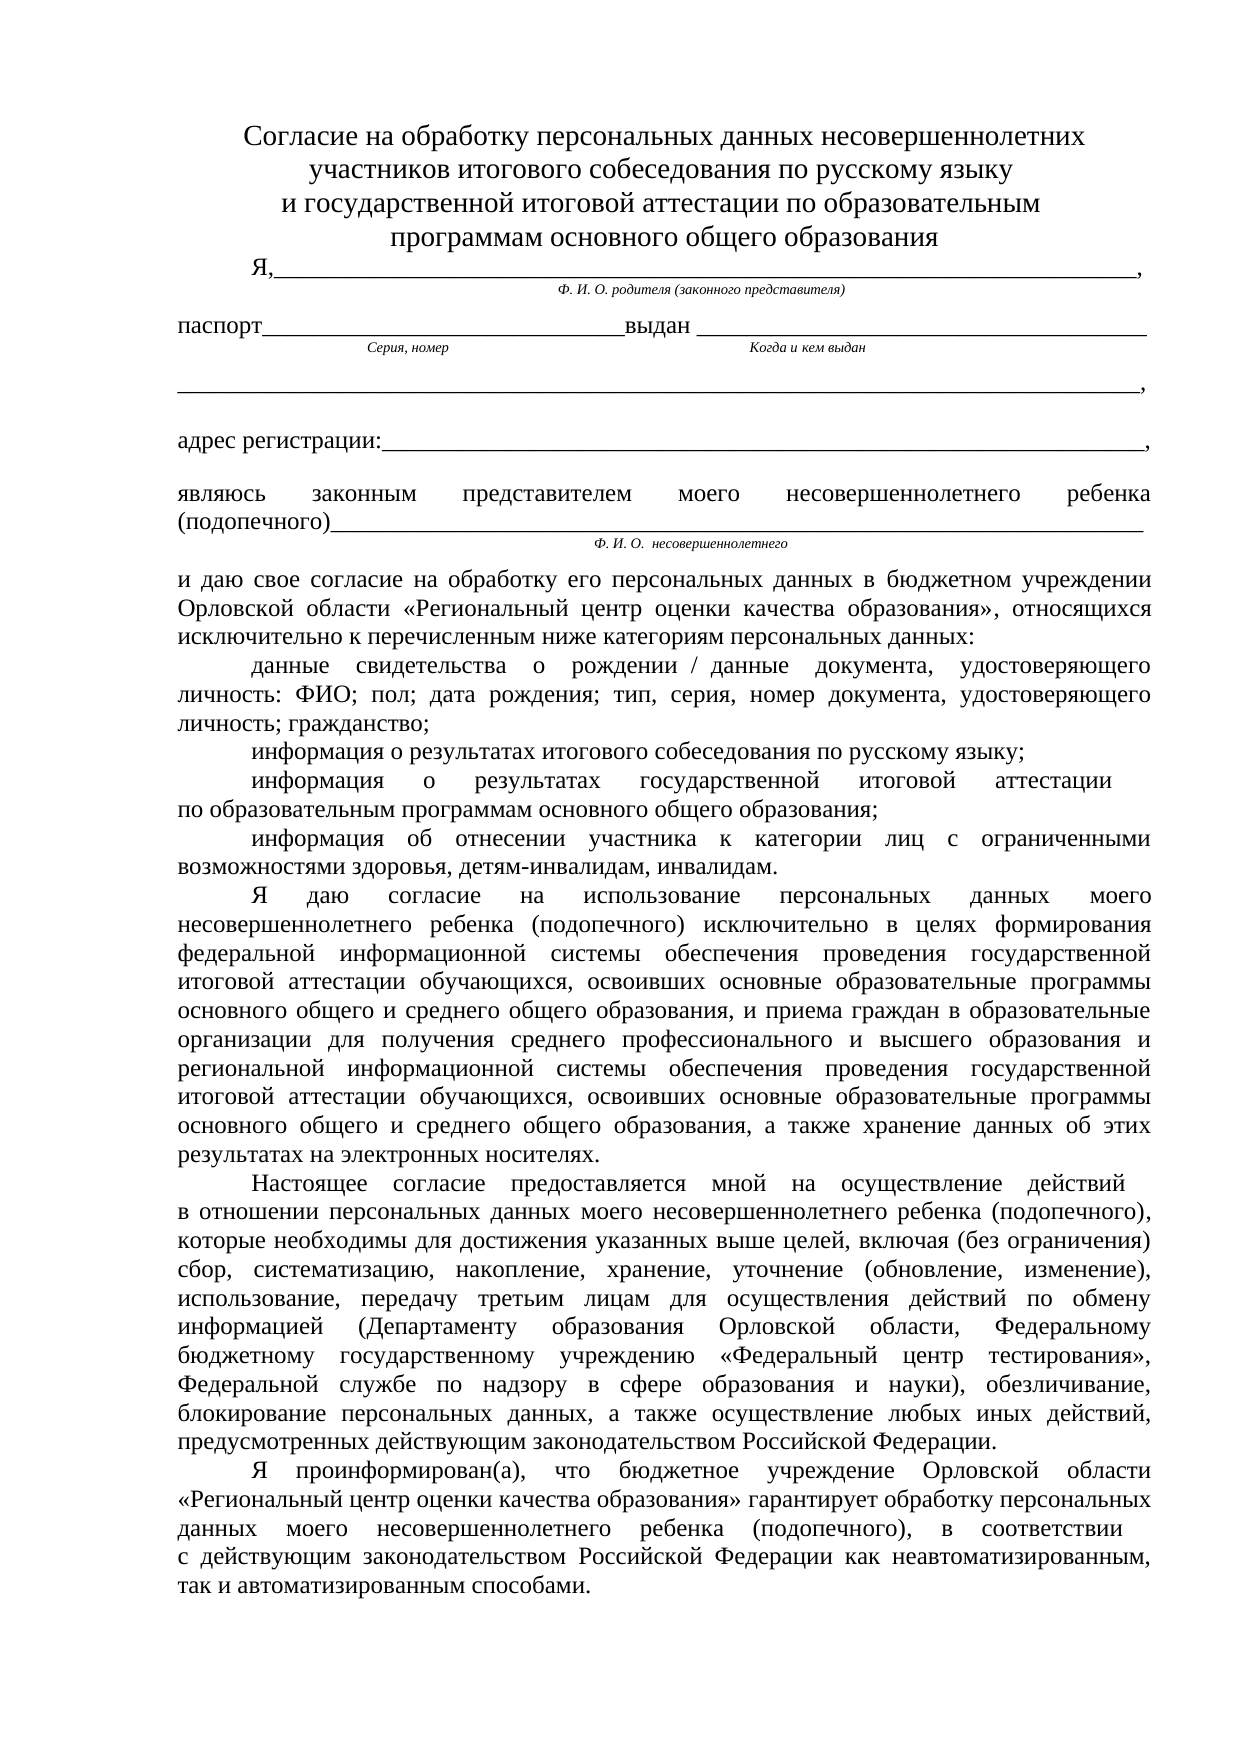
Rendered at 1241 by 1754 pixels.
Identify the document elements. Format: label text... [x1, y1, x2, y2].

text Я проинформирован(а), что бюджетное учреждение Орловской области «Региональный центр оценки качества образования» гарантирует обработку персональных данных моего несовершеннолетнего ребенка (подопечного), в соответствии с действующим законодательством Российской Федерации как неавтоматизированным, так и автоматизированным способами. [177, 1455, 1152, 1599]
text Согласие на обработку персональных данных несовершеннолетних участников итогового собеседования по русскому языку и государственной итоговой аттестации по образовательным программам основного общего образования [177, 118, 1152, 252]
text Ф. И. О. несовершеннолетнего [177, 535, 1152, 564]
text Я даю согласие на использование персональных данных моего несовершеннолетнего ребенка (подопечного) исключительно в целях формирования федеральной информационной системы обеспечения проведения государственной итоговой аттестации обучающихся, освоивших основные образовательные программы основного общего и среднего общего образования, и приема граждан в образовательные организации для получения среднего профессионального и высшего образования и региональной информационной системы обеспечения проведения государственной итоговой аттестации обучающихся, освоивших основные образовательные программы основного общего и среднего общего образования, а также хранение данных об этих результатах на электронных носителях. [177, 880, 1152, 1168]
text адрес регистрации:_____________________________________________________________, [177, 425, 1152, 453]
text Ф. И. О. родителя (законного представителя) [177, 281, 1152, 310]
text информация о результатах государственной итоговой аттестации по образовательным программам основного общего образования; [177, 765, 1152, 823]
text паспорт_____________________________выдан ____________________________________ [177, 310, 1152, 338]
text информация о результатах итогового собеседования по русскому языку; [177, 736, 1152, 765]
text и даю свое согласие на обработку его персональных данных в бюджетном учреждении Орловской области «Региональный центр оценки качества образования», относящихся исключительно к перечисленным ниже категориям персональных данных: [177, 564, 1152, 650]
text Я,_____________________________________________________________________, [177, 252, 1152, 281]
text Серия, номер Когда и кем выдан [177, 338, 1152, 367]
text данные свидетельства о рождении / данные документа, удостоверяющего личность: ФИО; пол; дата рождения; тип, серия, номер документа, удостоверяющего личность; гражданство; [177, 650, 1152, 736]
text информация об отнесении участника к категории лиц с ограниченными возможностями здоровья, детям-инвалидам, инвалидам. [177, 823, 1152, 880]
text являюсь законным представителем моего несовершеннолетнего ребенка (подопечного)_________________________________________________________________ [177, 478, 1152, 535]
text _____________________________________________________________________________, [177, 367, 1152, 396]
text Настоящее согласие предоставляется мной на осуществление действий в отношении персональных данных моего несовершеннолетнего ребенка (подопечного), которые необходимы для достижения указанных выше целей, включая (без ограничения) сбор, систематизацию, накопление, хранение, уточнение (обновление, изменение), использование, передачу третьим лицам для осуществления действий по обмену информацией (Департаменту образования Орловской области, Федеральному бюджетному государственному учреждению «Федеральный центр тестирования», Федеральной службе по надзору в сфере образования и науки), обезличивание, блокирование персональных данных, а также осуществление любых иных действий, предусмотренных действующим законодательством Российской Федерации. [177, 1168, 1152, 1455]
